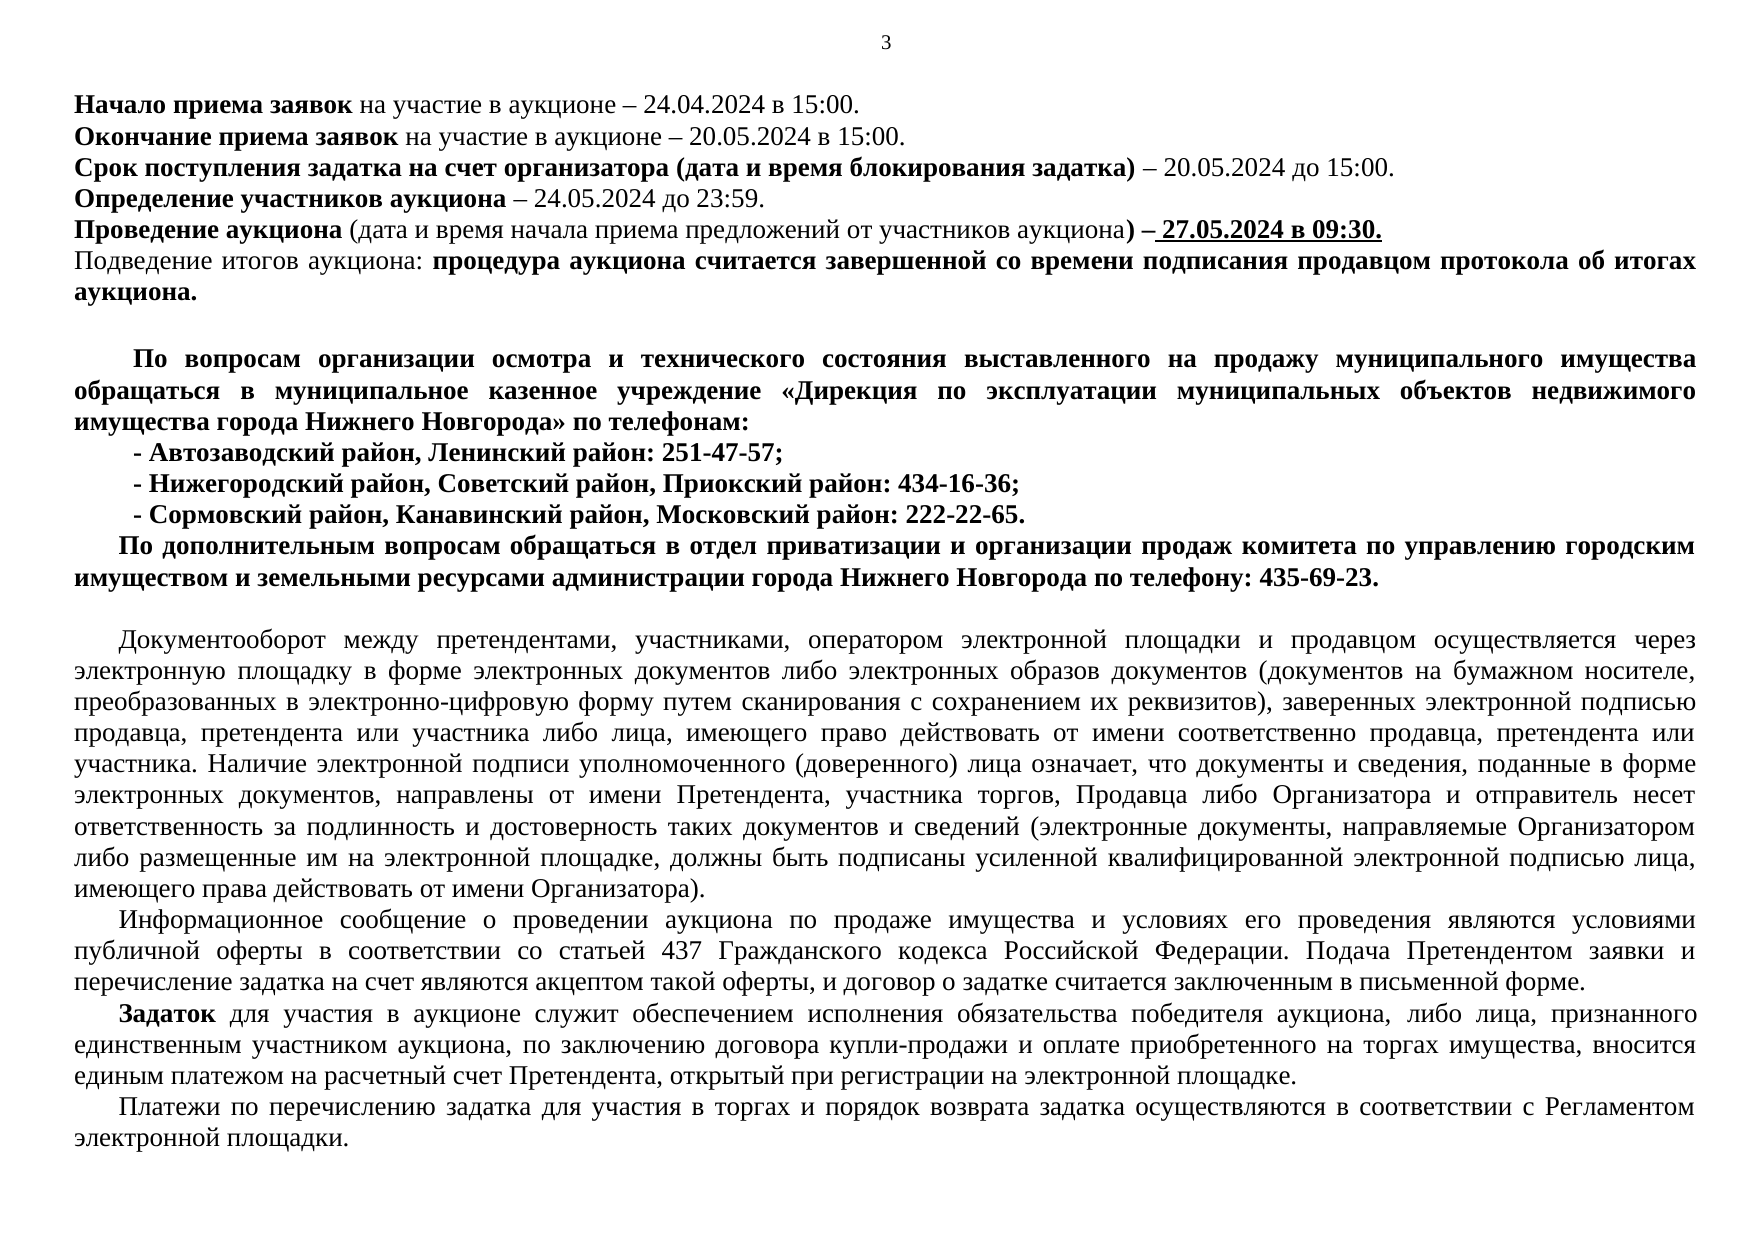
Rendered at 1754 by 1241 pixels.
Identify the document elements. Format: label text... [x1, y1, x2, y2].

text Начало приема заявок на участие в аукционе – 24.04.2024 в 15:00. [74, 89, 1698, 120]
text По дополнительным вопросам обращаться в отдел приватизации и организации продаж комитета по управлению городским имуществом и земельными ресурсами администрации города Нижнего Новгорода по телефону: 435-69-23. [74, 529, 1698, 592]
text Подведение итогов аукциона: процедура аукциона считается завершенной со времени подписания продавцом протокола об итогах аукциона. [74, 244, 1698, 307]
text Окончание приема заявок на участие в аукционе – 20.05.2024 в 15:00. [74, 120, 1698, 151]
text По вопросам организации осмотра и технического состояния выставленного на продажу муниципального имущества обращаться в муниципальное казенное учреждение «Дирекция по эксплуатации муниципальных объектов недвижимого имущества города Нижнего Новгорода» по телефонам: [74, 343, 1698, 436]
text Срок поступления задатка на счет организатора (дата и время блокирования задатка) – 20.05.2024 до 15:00. [74, 151, 1698, 182]
text Платежи по перечислению задатка для участия в торгах и порядок возврата задатка осуществляются в соответствии с Регламентом электронной площадки. [74, 1090, 1698, 1152]
text Проведение аукциона (дата и время начала приема предложений от участников аукциона) – 27.05.2024 в 09:30. [74, 213, 1698, 244]
text - Нижегородский район, Советский район, Приокский район: 434-16-36; [74, 467, 1698, 498]
text Определение участников аукциона – 24.05.2024 до 23:59. [74, 182, 1698, 213]
text Задаток для участия в аукционе служит обеспечением исполнения обязательства победителя аукциона, либо лица, признанного единственным участником аукциона, по заключению договора купли-продажи и оплате приобретенного на торгах имущества, вносится единым платежом на расчетный счет Претендента, открытый при регистрации на электронной площадке. [74, 997, 1698, 1090]
text - Автозаводский район, Ленинский район: 251-47-57; [74, 436, 1698, 467]
text Информационное сообщение о проведении аукциона по продаже имущества и условиях его проведения являются условиями публичной оферты в соответствии со статьей 437 Гражданского кодекса Российской Федерации. Подача Претендентом заявки и перечисление задатка на счет являются акцептом такой оферты, и договор о задатке считается заключенным в письменной форме. [74, 903, 1698, 997]
text Документооборот между претендентами, участниками, оператором электронной площадки и продавцом осуществляется через электронную площадку в форме электронных документов либо электронных образов документов (документов на бумажном носителе, преобразованных в электронно-цифровую форму путем сканирования с сохранением их реквизитов), заверенных электронной подписью продавца, претендента или участника либо лица, имеющего право действовать от имени соответственно продавца, претендента или участника. Наличие электронной подписи уполномоченного (доверенного) лица означает, что документы и сведения, поданные в форме электронных документов, направлены от имени Претендента, участника торгов, Продавца либо Организатора и отправитель несет ответственность за подлинность и достоверность таких документов и сведений (электронные документы, направляемые Организатором либо размещенные им на электронной площадке, должны быть подписаны усиленной квалифицированной электронной подписью лица, имеющего права действовать от имени Организатора). [74, 623, 1698, 903]
text - Сормовский район, Канавинский район, Московский район: 222-22-65. [74, 498, 1698, 529]
